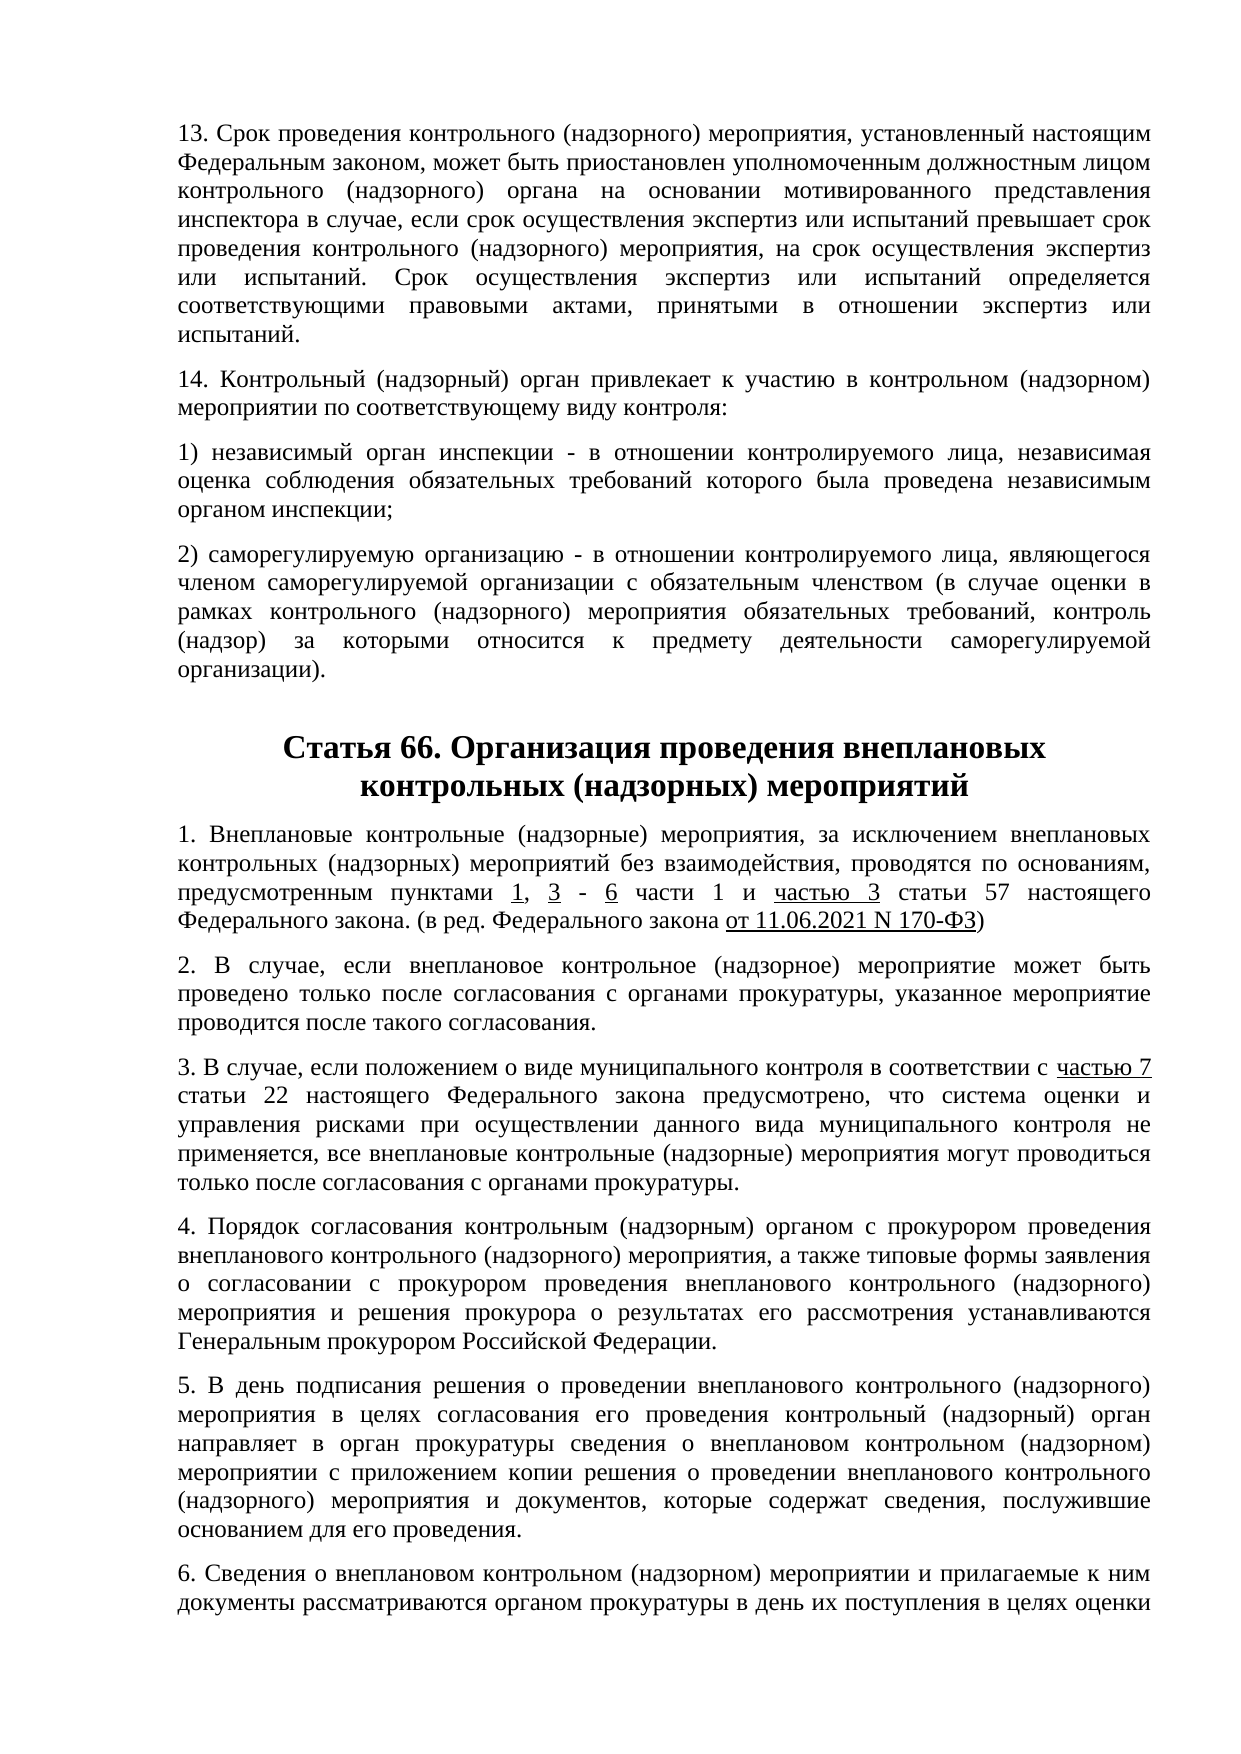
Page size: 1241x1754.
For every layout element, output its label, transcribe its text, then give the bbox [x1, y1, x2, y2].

text 2. В случае, если внеплановое контрольное (надзорное) мероприятие может быть проведено только после согласования с органами прокуратуры, указанное мероприятие проводится после такого согласования. [177, 950, 1152, 1036]
text 4. Порядок согласования контрольным (надзорным) органом с прокурором проведения внепланового контрольного (надзорного) мероприятия, а также типовые формы заявления о согласовании с прокурором проведения внепланового контрольного (надзорного) мероприятия и решения прокурора о результатах его рассмотрения устанавливаются Генеральным прокурором Российской Федерации. [177, 1211, 1152, 1355]
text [177, 1558, 1152, 1616]
text 3. В случае, если положением о виде муниципального контроля в соответствии с частью 7 статьи 22 настоящего Федерального закона предусмотрено, что система оценки и управления рисками при осуществлении данного вида муниципального контроля не применяется, все внеплановые контрольные (надзорные) мероприятия могут проводиться только после согласования с органами прокуратуры. [177, 1052, 1152, 1195]
text 14. Контрольный (надзорный) орган привлекает к участию в контрольном (надзорном) мероприятии по соответствующему виду контроля: [177, 364, 1152, 421]
text 5. В день подписания решения о проведении внепланового контрольного (надзорного) мероприятия в целях согласования его проведения контрольный (надзорный) орган направляет в орган прокуратуры сведения о внеплановом контрольном (надзорном) мероприятии с приложением копии решения о проведении внепланового контрольного (надзорного) мероприятия и документов, которые содержат сведения, послужившие основанием для его проведения. [177, 1370, 1152, 1543]
text 1. Внеплановые контрольные (надзорные) мероприятия, за исключением внеплановых контрольных (надзорных) мероприятий без взаимодействия, проводятся по основаниям, предусмотренным пунктами 1, 3 - 6 части 1 и частью 3 статьи 57 настоящего Федерального закона. (в ред. Федерального закона от 11.06.2021 N 170-ФЗ) [177, 819, 1152, 934]
text 1) независимый орган инспекции - в отношении контролируемого лица, независимая оценка соблюдения обязательных требований которого была проведена независимым органом инспекции; [177, 437, 1152, 523]
text 13. Срок проведения контрольного (надзорного) мероприятия, установленный настоящим Федеральным законом, может быть приостановлен уполномоченным должностным лицом контрольного (надзорного) органа на основании мотивированного представления инспектора в случае, если срок осуществления экспертиз или испытаний превышает срок проведения контрольного (надзорного) мероприятия, на срок осуществления экспертиз или испытаний. Срок осуществления экспертиз или испытаний определяется соответствующими правовыми актами, принятыми в отношении экспертиз или испытаний. [177, 118, 1152, 348]
text 2) саморегулируемую организацию - в отношении контролируемого лица, являющегося членом саморегулируемой организации с обязательным членством (в случае оценки в рамках контрольного (надзорного) мероприятия обязательных требований, контроль (надзор) за которыми относится к предмету деятельности саморегулируемой организации). [177, 539, 1152, 682]
text Статья 66. Организация проведения внеплановых контрольных (надзорных) мероприятий [177, 727, 1152, 803]
